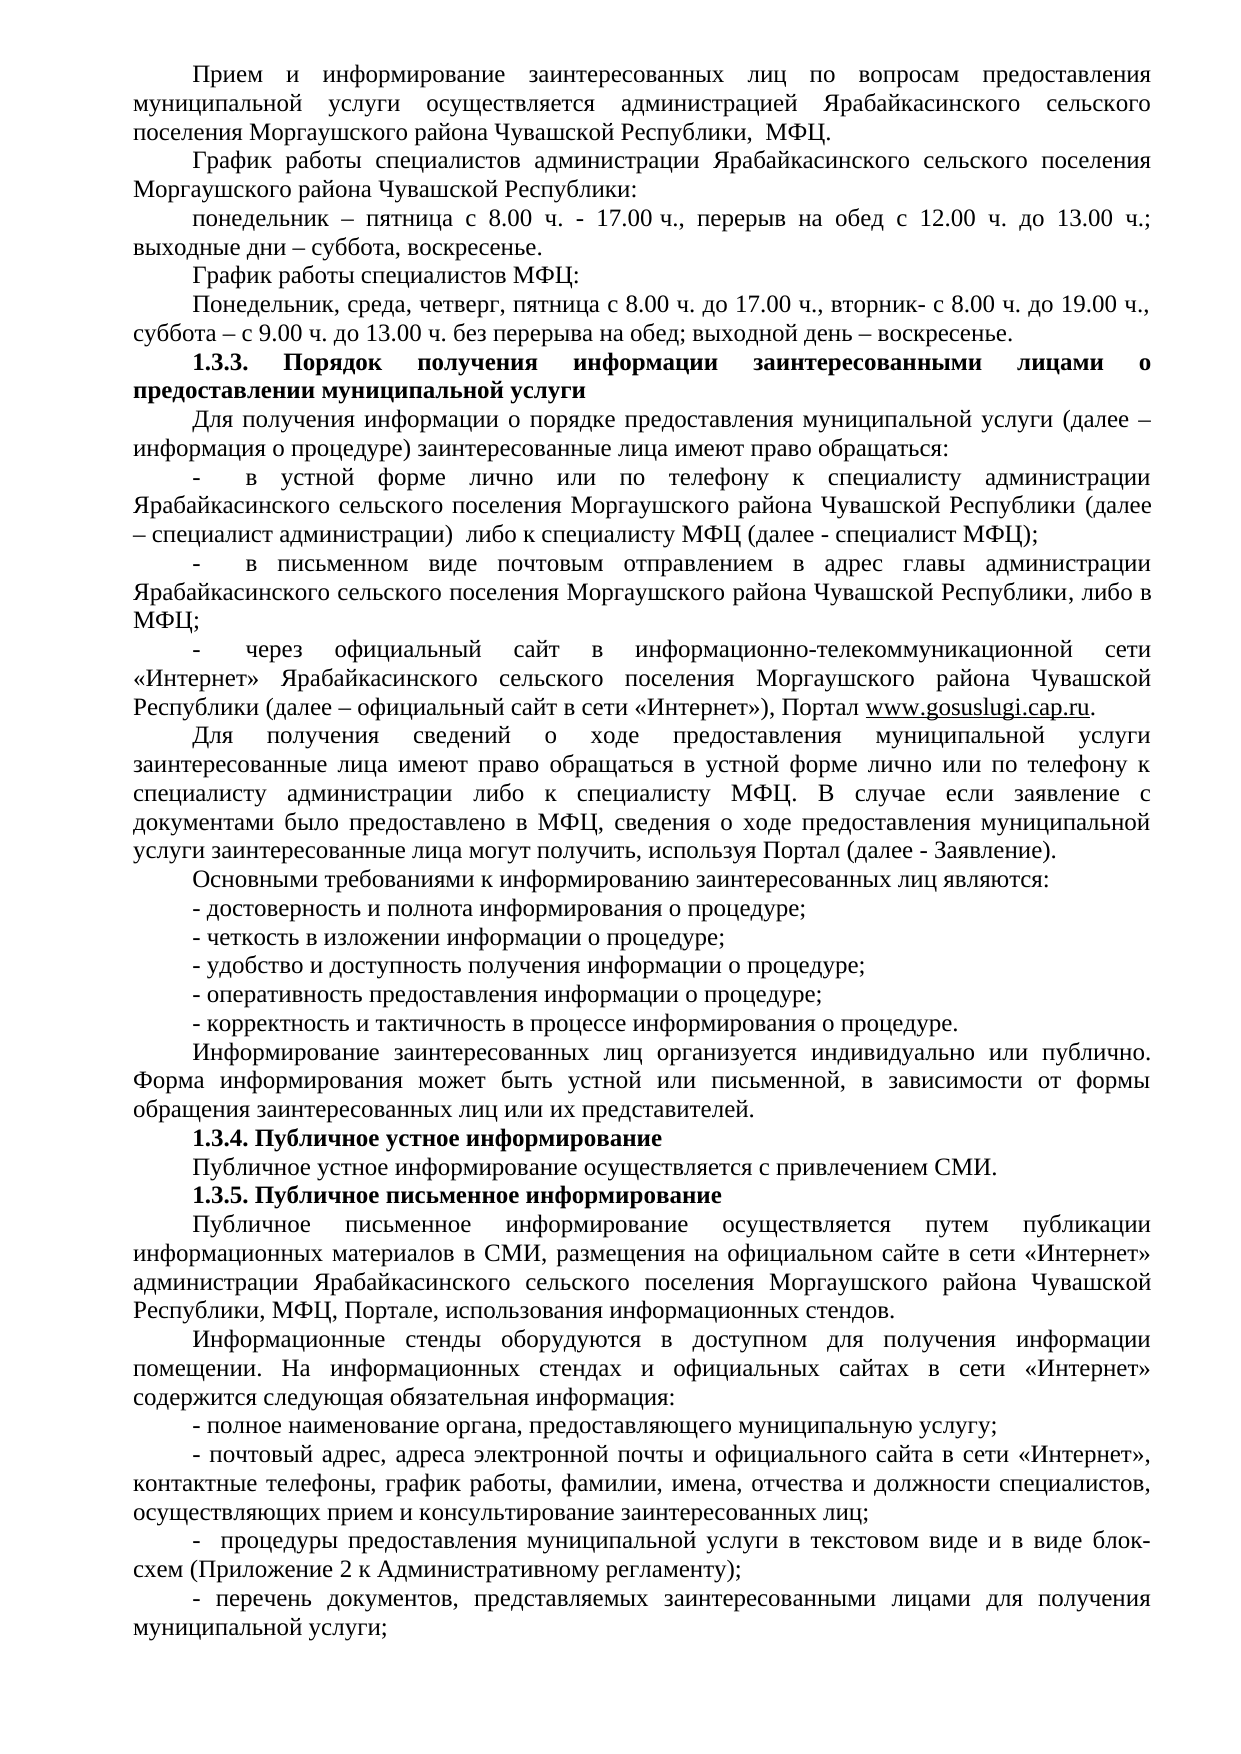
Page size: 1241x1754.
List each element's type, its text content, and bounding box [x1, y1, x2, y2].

list в устной форме лично или по телефону к специалисту администрации Ярабайкасинского сельского поселения Моргаушского района Чувашской Республики (далее – специалист администрации) либо к специалисту МФЦ (далее - специалист МФЦ); [133, 462, 1152, 548]
list удобство и доступность получения информации о процедуре; [133, 950, 1152, 979]
text График работы специалистов администрации Ярабайкасинского сельского поселения Моргаушского района Чувашской Республики: [133, 145, 1152, 203]
text понедельник – пятница с 8.00 ч. - 17.00 ч., перерыв на обед с 12.00 ч. до 13.00 ч.; выходные дни – суббота, воскресенье. [133, 203, 1152, 260]
text - почтовый адрес, адреса электронной почты и официального сайта в сети «Интернет», контактные телефоны, график работы, фамилии, имена, отчества и должности специалистов, осуществляющих прием и консультирование заинтересованных лиц; [133, 1439, 1152, 1525]
text Прием и информирование заинтересованных лиц по вопросам предоставления муниципальной услуги осуществляется администрацией Ярабайкасинского сельского поселения Моргаушского района Чувашской Республики, МФЦ. [133, 59, 1152, 145]
text Понедельник, среда, четверг, пятница с 8.00 ч. до 17.00 ч., вторник- с 8.00 ч. до 19.00 ч., суббота – с 9.00 ч. до 13.00 ч. без перерыва на обед; выходной день – воскресенье. [133, 289, 1152, 347]
text График работы специалистов МФЦ: [133, 260, 1152, 289]
list через официальный сайт в информационно-телекоммуникационной сети «Интернет» Ярабайкасинского сельского поселения Моргаушского района Чувашской Республики (далее – официальный сайт в сети «Интернет»), Портал www.gosuslugi.cap.ru. [133, 634, 1152, 720]
text - полное наименование органа, предоставляющего муниципальную услугу; [133, 1410, 1152, 1439]
text Для получения сведений о ходе предоставления муниципальной услуги заинтересованные лица имеют право обращаться в устной форме лично или по телефону к специалисту администрации либо к специалисту МФЦ. В случае если заявление с документами было предоставлено в МФЦ, сведения о ходе предоставления муниципальной услуги заинтересованные лица могут получить, используя Портал (далее - Заявление). [133, 720, 1152, 864]
text Основными требованиями к информированию заинтересованных лиц являются: [133, 864, 1152, 893]
text Публичное устное информирование осуществляется с привлечением СМИ. [133, 1152, 1152, 1180]
text Информационные стенды оборудуются в доступном для получения информации помещении. На информационных стендах и официальных сайтах в сети «Интернет» содержится следующая обязательная информация: [133, 1324, 1152, 1410]
list четкость в изложении информации о процедуре; [133, 922, 1152, 950]
list в письменном виде почтовым отправлением в адрес главы администрации Ярабайкасинского сельского поселения Моргаушского района Чувашской Республики, либо в МФЦ; [133, 548, 1152, 634]
text 1.3.3. Порядок получения информации заинтересованными лицами о предоставлении муниципальной услуги [133, 347, 1152, 404]
text - процедуры предоставления муниципальной услуги в текстовом виде и в виде блок-схем (Приложение 2 к Административному регламенту); [133, 1525, 1152, 1583]
text Публичное письменное информирование осуществляется путем публикации информационных материалов в СМИ, размещения на официальном сайте в сети «Интернет» администрации Ярабайкасинского сельского поселения Моргаушского района Чувашской Республики, МФЦ, Портале, использования информационных стендов. [133, 1209, 1152, 1324]
text Для получения информации о порядке предоставления муниципальной услуги (далее – информация о процедуре) заинтересованные лица имеют право обращаться: [133, 404, 1152, 462]
text 1.3.5. Публичное письменное информирование [133, 1180, 1152, 1209]
list достоверность и полнота информирования о процедуре; [133, 893, 1152, 922]
text - перечень документов, представляемых заинтересованными лицами для получения муниципальной услуги; [133, 1583, 1152, 1640]
list оперативность предоставления информации о процедуре; [133, 979, 1152, 1008]
text 1.3.4. Публичное устное информирование [133, 1123, 1152, 1152]
list корректность и тактичность в процессе информирования о процедуре. [133, 1008, 1152, 1037]
text Информирование заинтересованных лиц организуется индивидуально или публично. Форма информирования может быть устной или письменной, в зависимости от формы обращения заинтересованных лиц или их представителей. [133, 1037, 1152, 1123]
